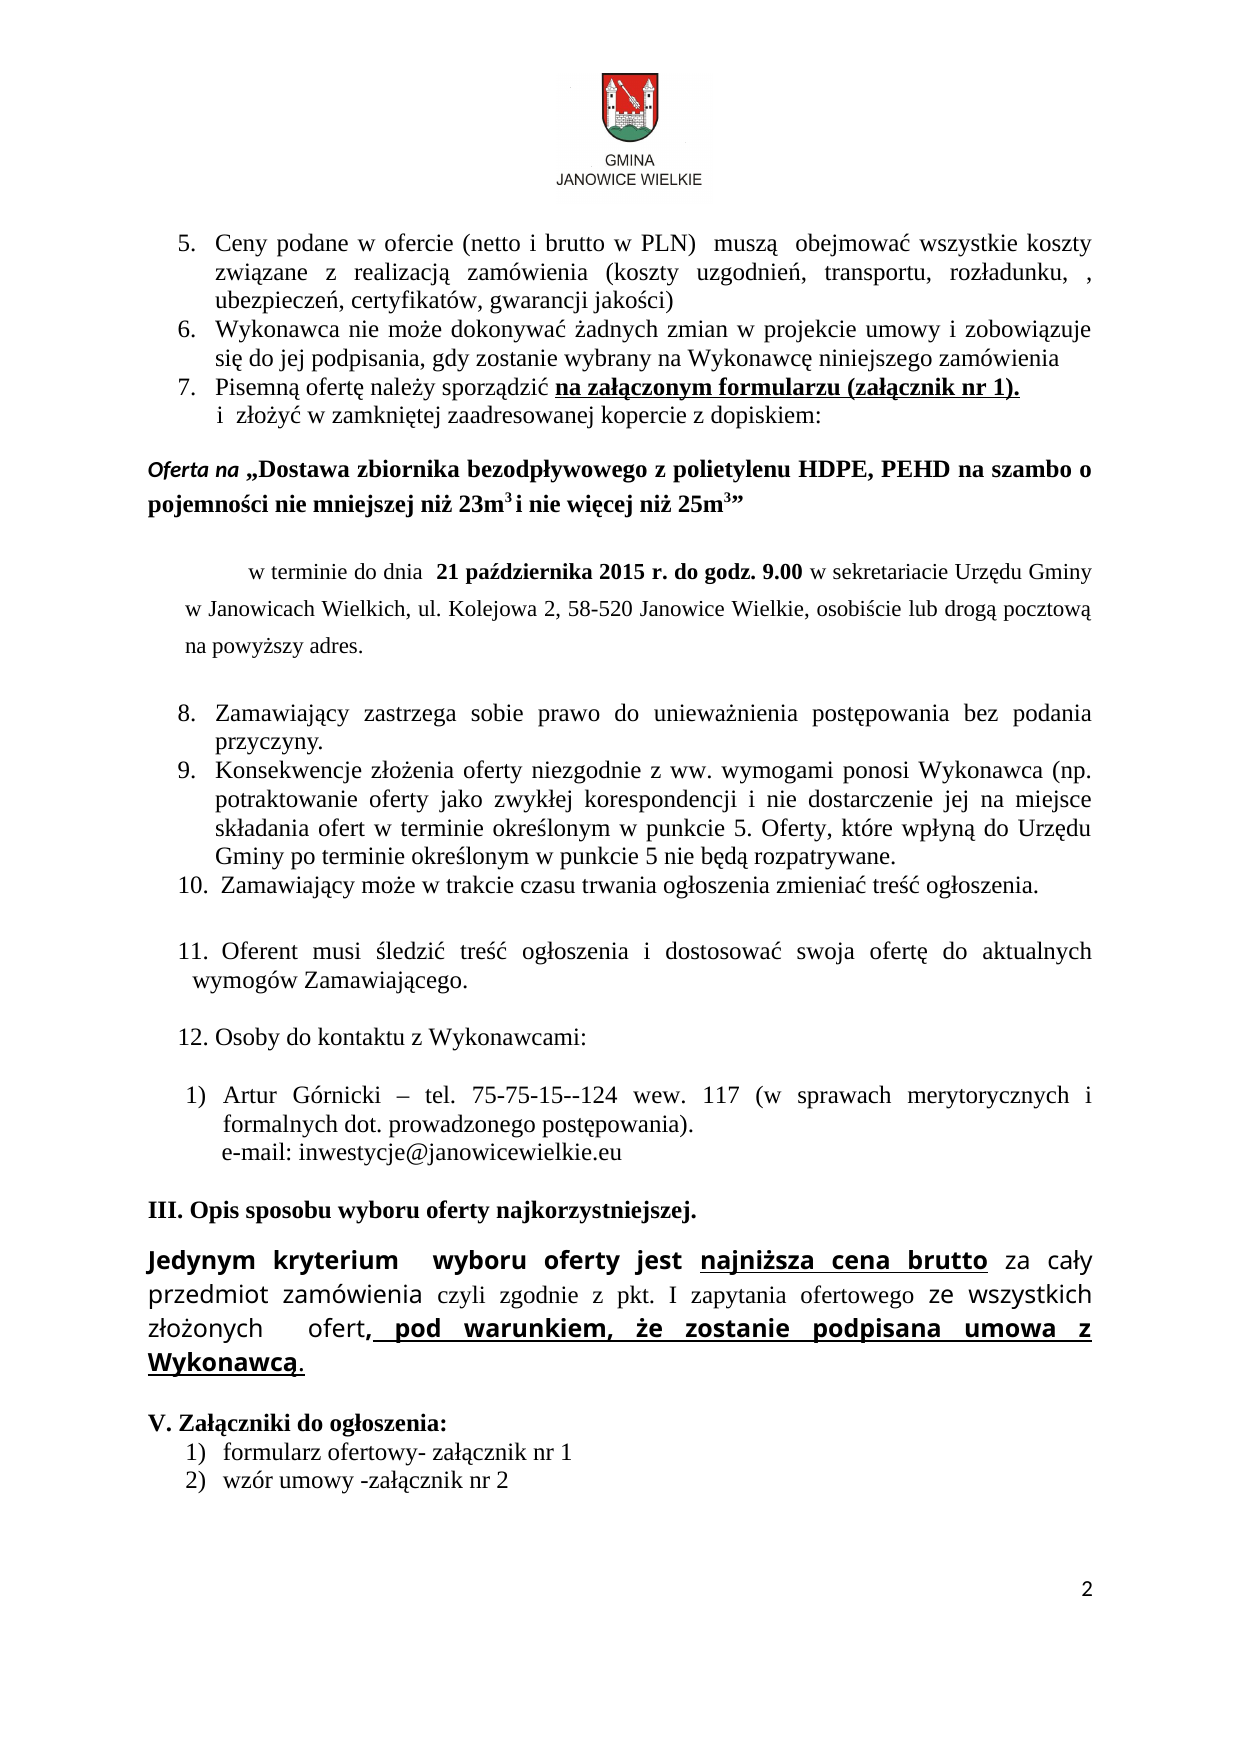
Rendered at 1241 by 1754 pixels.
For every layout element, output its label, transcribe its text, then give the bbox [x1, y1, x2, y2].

list w terminie do dnia 21 października 2015 r. do godz. 9.00 w sekretariacie Urzędu Gminy w Janowicach Wielkich, ul. Kolejowa 2, 58-520 Janowice Wielkie, osobiście lub drogą pocztową na powyższy adres. [185, 558, 1093, 658]
list Wykonawca nie może dokonywać żadnych zmian w projekcie umowy i zobowiązuje się do jej podpisania, gdy zostanie wybrany na Wykonawcę niniejszego zamówienia [177, 314, 1093, 372]
list V. Załączniki do ogłoszenia: [148, 1408, 1093, 1437]
list e-mail: inwestycje@janowicewielkie.eu [221, 1137, 1093, 1166]
list wzór umowy -załącznik nr 2 [185, 1465, 1093, 1494]
list formularz ofertowy- załącznik nr 1 [185, 1437, 1093, 1465]
list Jedynym kryterium wyboru oferty jest najniższa cena brutto za cały przedmiot zamówienia czyli zgodnie z pkt. I zapytania ofertowego ze wszystkich złożonych ofert, pod warunkiem, że zostanie podpisana umowa z Wykonawcą. [148, 1243, 1093, 1379]
list Artur Górnicki – tel. 75-75-15--124 wew. 117 (w sprawach merytorycznych i formalnych dot. prowadzonego postępowania). [185, 1080, 1093, 1137]
text Oferta na „Dostawa zbiornika bezodpływowego z polietylenu HDPE, PEHD na szambo o pojemności nie mniejszej niż 23m3 i nie więcej niż 25m3” [148, 454, 1093, 518]
list Zamawiający może w trakcie czasu trwania ogłoszenia zmieniać treść ogłoszenia. [177, 870, 1093, 899]
list Ceny podane w ofercie (netto i brutto w PLN) muszą obejmować wszystkie koszty związane z realizacją zamówienia (koszty uzgodnień, transportu, rozładunku, , ubezpieczeń, certyfikatów, gwarancji jakości) [177, 228, 1093, 314]
list Oferent musi śledzić treść ogłoszenia i dostosować swoja ofertę do aktualnych wymogów Zamawiającego. [177, 936, 1093, 994]
list Osoby do kontaktu z Wykonawcami: [177, 1022, 1093, 1051]
picture [556, 73, 713, 204]
list i złożyć w zamkniętej zaadresowanej kopercie z dopiskiem: [148, 401, 1093, 429]
list Zamawiający zastrzega sobie prawo do unieważnienia postępowania bez podania przyczyny. [177, 698, 1093, 755]
text III. Opis sposobu wyboru oferty najkorzystniejszej. [148, 1195, 1093, 1224]
list Konsekwencje złożenia oferty niezgodnie z ww. wymogami ponosi Wykonawca (np. potraktowanie oferty jako zwykłej korespondencji i nie dostarczenie jej na miejsce składania ofert w terminie określonym w punkcie 5. Oferty, które wpłyną do Urzędu Gminy po terminie określonym w punkcie 5 nie będą rozpatrywane. [177, 755, 1093, 870]
list Pisemną ofertę należy sporządzić na załączonym formularzu (załącznik nr 1). [177, 372, 1093, 401]
